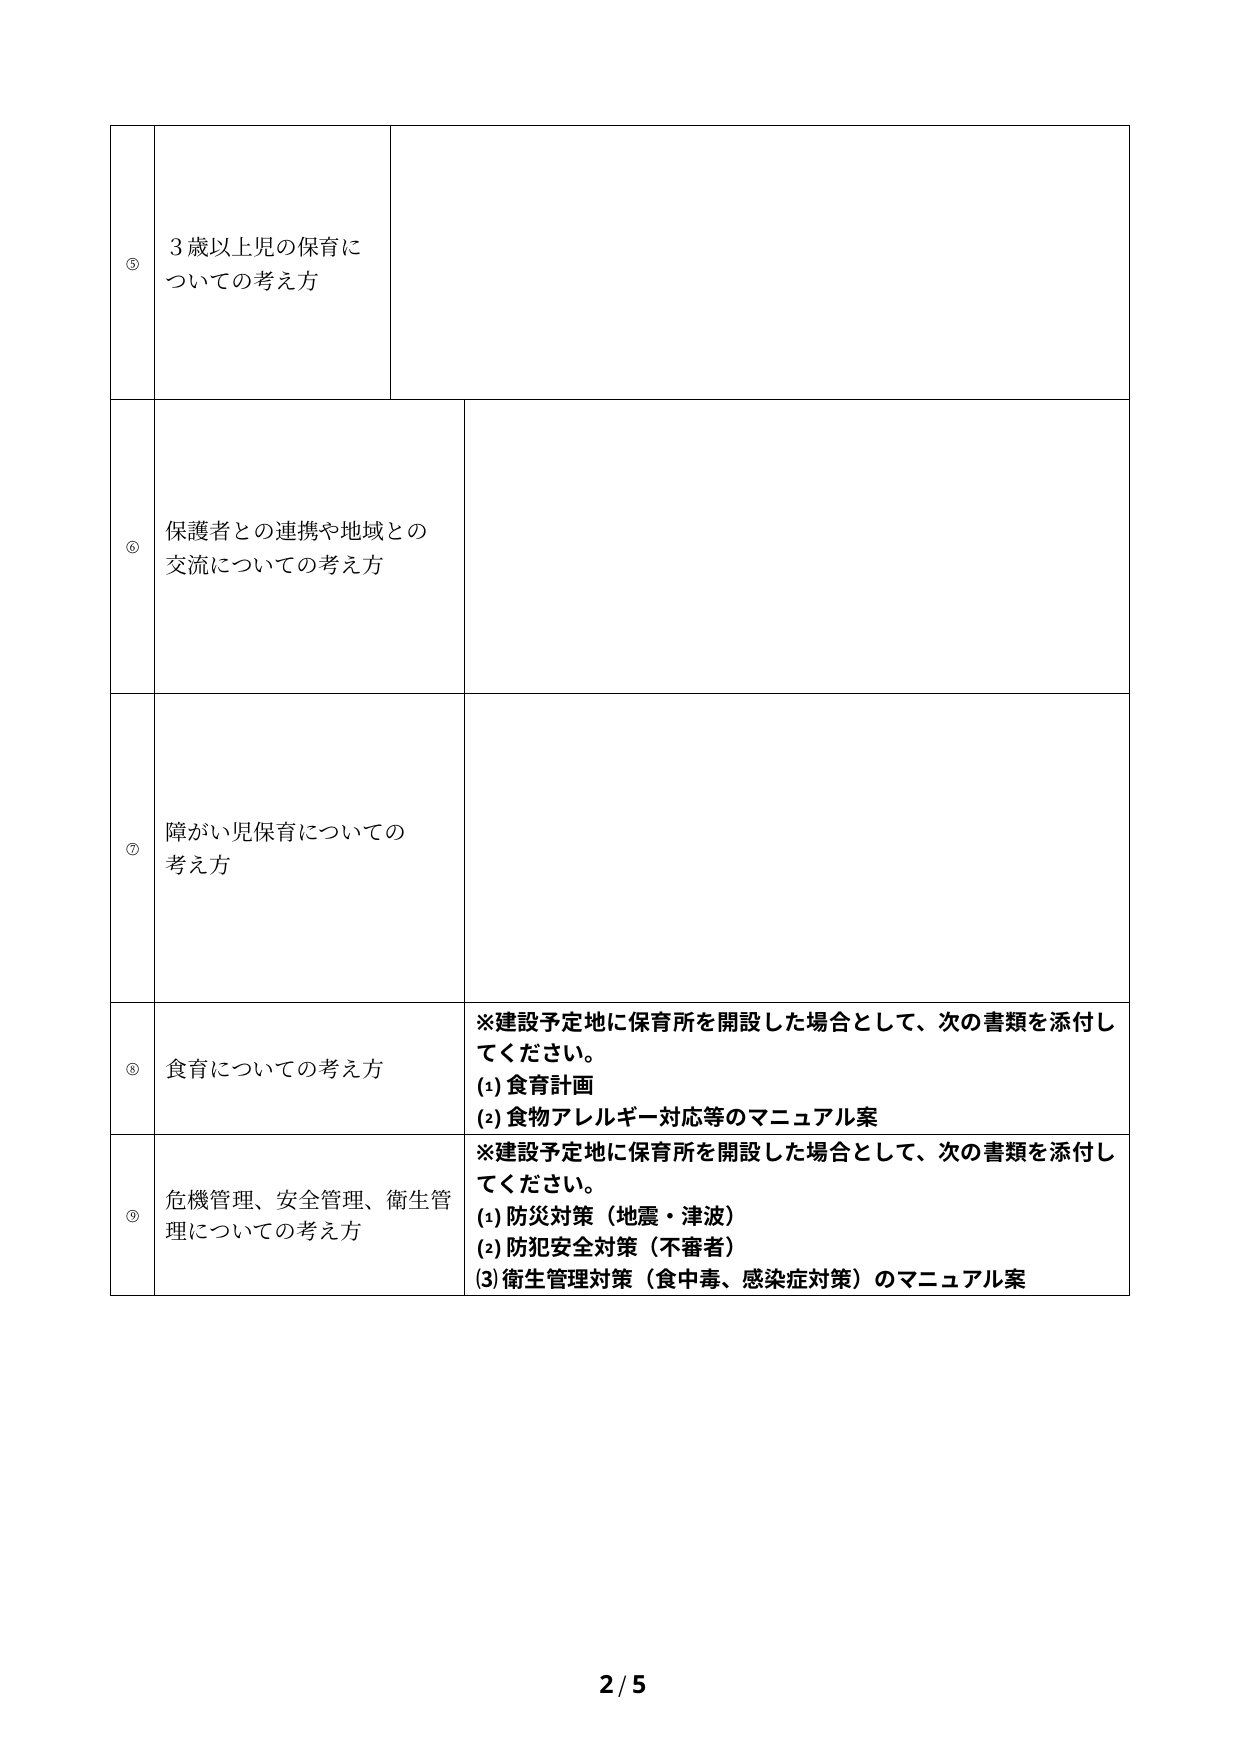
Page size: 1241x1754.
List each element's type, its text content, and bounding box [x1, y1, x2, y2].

table_cell ⑥ [111, 400, 154, 693]
table_cell ⑨ [111, 1135, 154, 1295]
table_cell [391, 126, 1129, 399]
table_cell ※建設予定地に保育所を開設した場合として、次の書類を添付してください。 ⑴食育計画 ⑵食物アレルギー対応等のマニュアル案 [465, 1003, 1129, 1133]
table_cell 危機管理、安全管理、衛生管理についての考え方 [155, 1135, 464, 1295]
table_cell 保護者との連携や地域との 交流についての考え方 [155, 400, 464, 693]
table_cell ※建設予定地に保育所を開設した場合として、次の書類を添付してください。 ⑴防災対策（地震・津波） ⑵防犯安全対策（不審者） ⑶衛生管理対策（食中毒、感染症対策）のマニュアル案 [465, 1135, 1129, 1295]
table_cell ⑦ [111, 694, 154, 1002]
table_cell ⑤ [111, 126, 154, 399]
table_cell ３歳以上児の保育に ついての考え方 [155, 126, 390, 399]
table_cell 食育についての考え方 [155, 1003, 464, 1133]
table_cell [465, 400, 1129, 693]
table_cell 障がい児保育についての 考え方 [155, 694, 464, 1002]
table_cell [465, 694, 1129, 1002]
table_cell ⑧ [111, 1003, 154, 1133]
